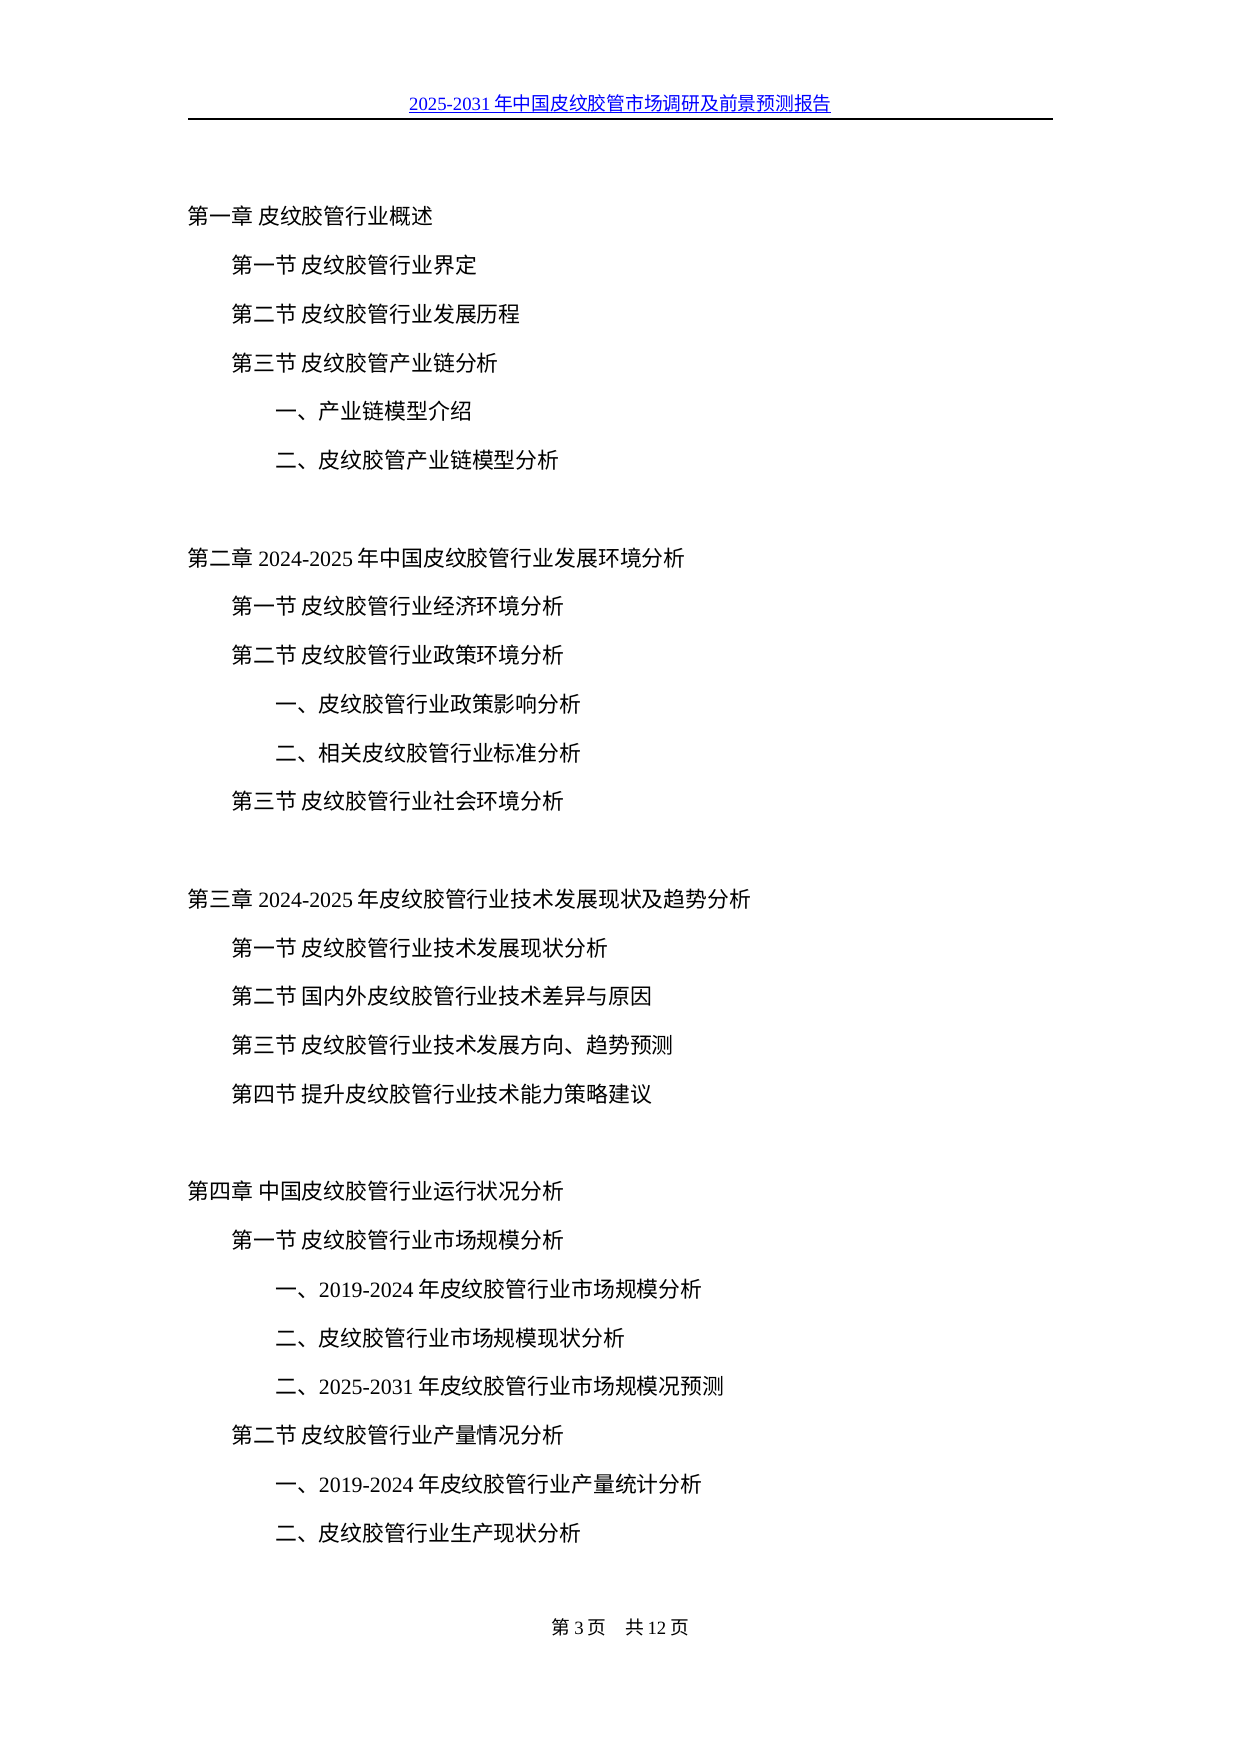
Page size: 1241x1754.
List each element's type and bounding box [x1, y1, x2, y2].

text [187, 150, 1053, 1548]
